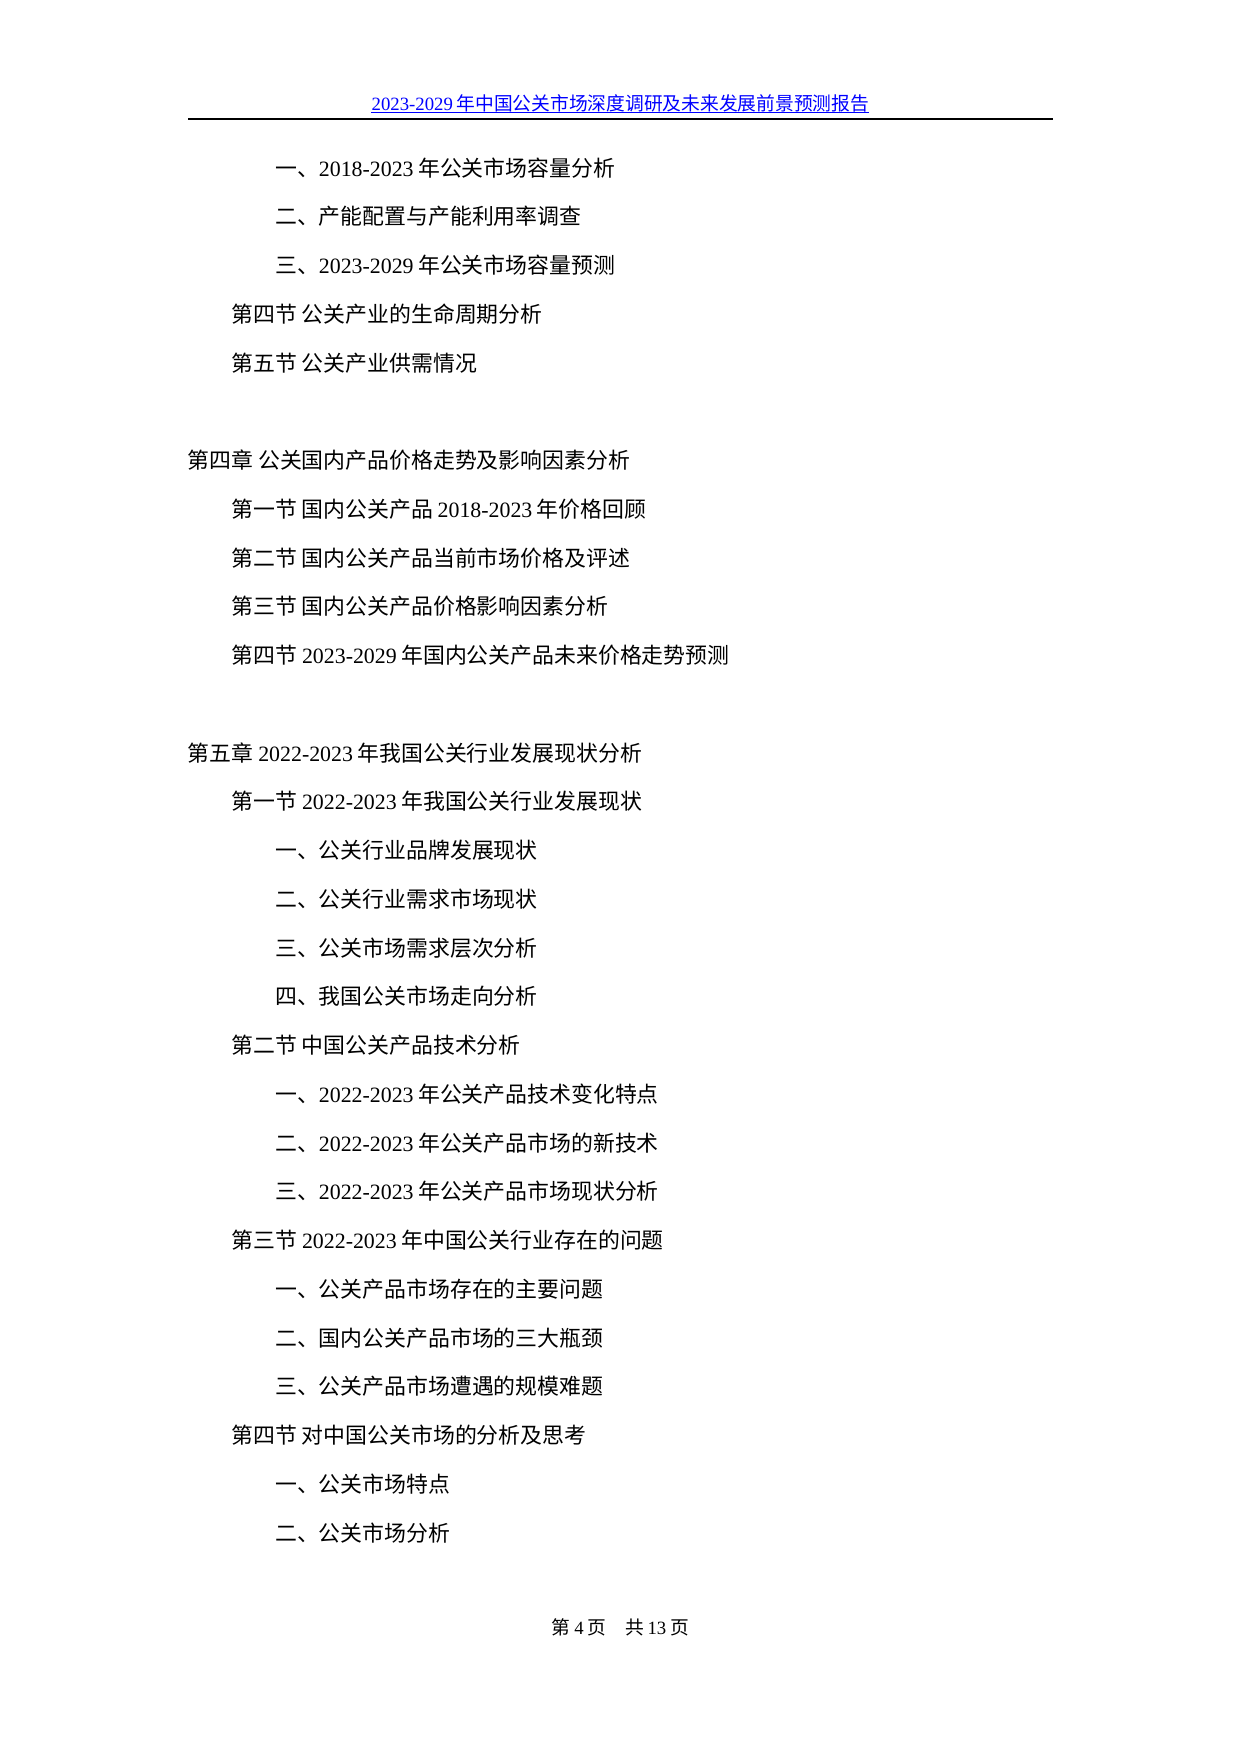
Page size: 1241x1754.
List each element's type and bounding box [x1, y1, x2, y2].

text [187, 150, 1053, 1548]
